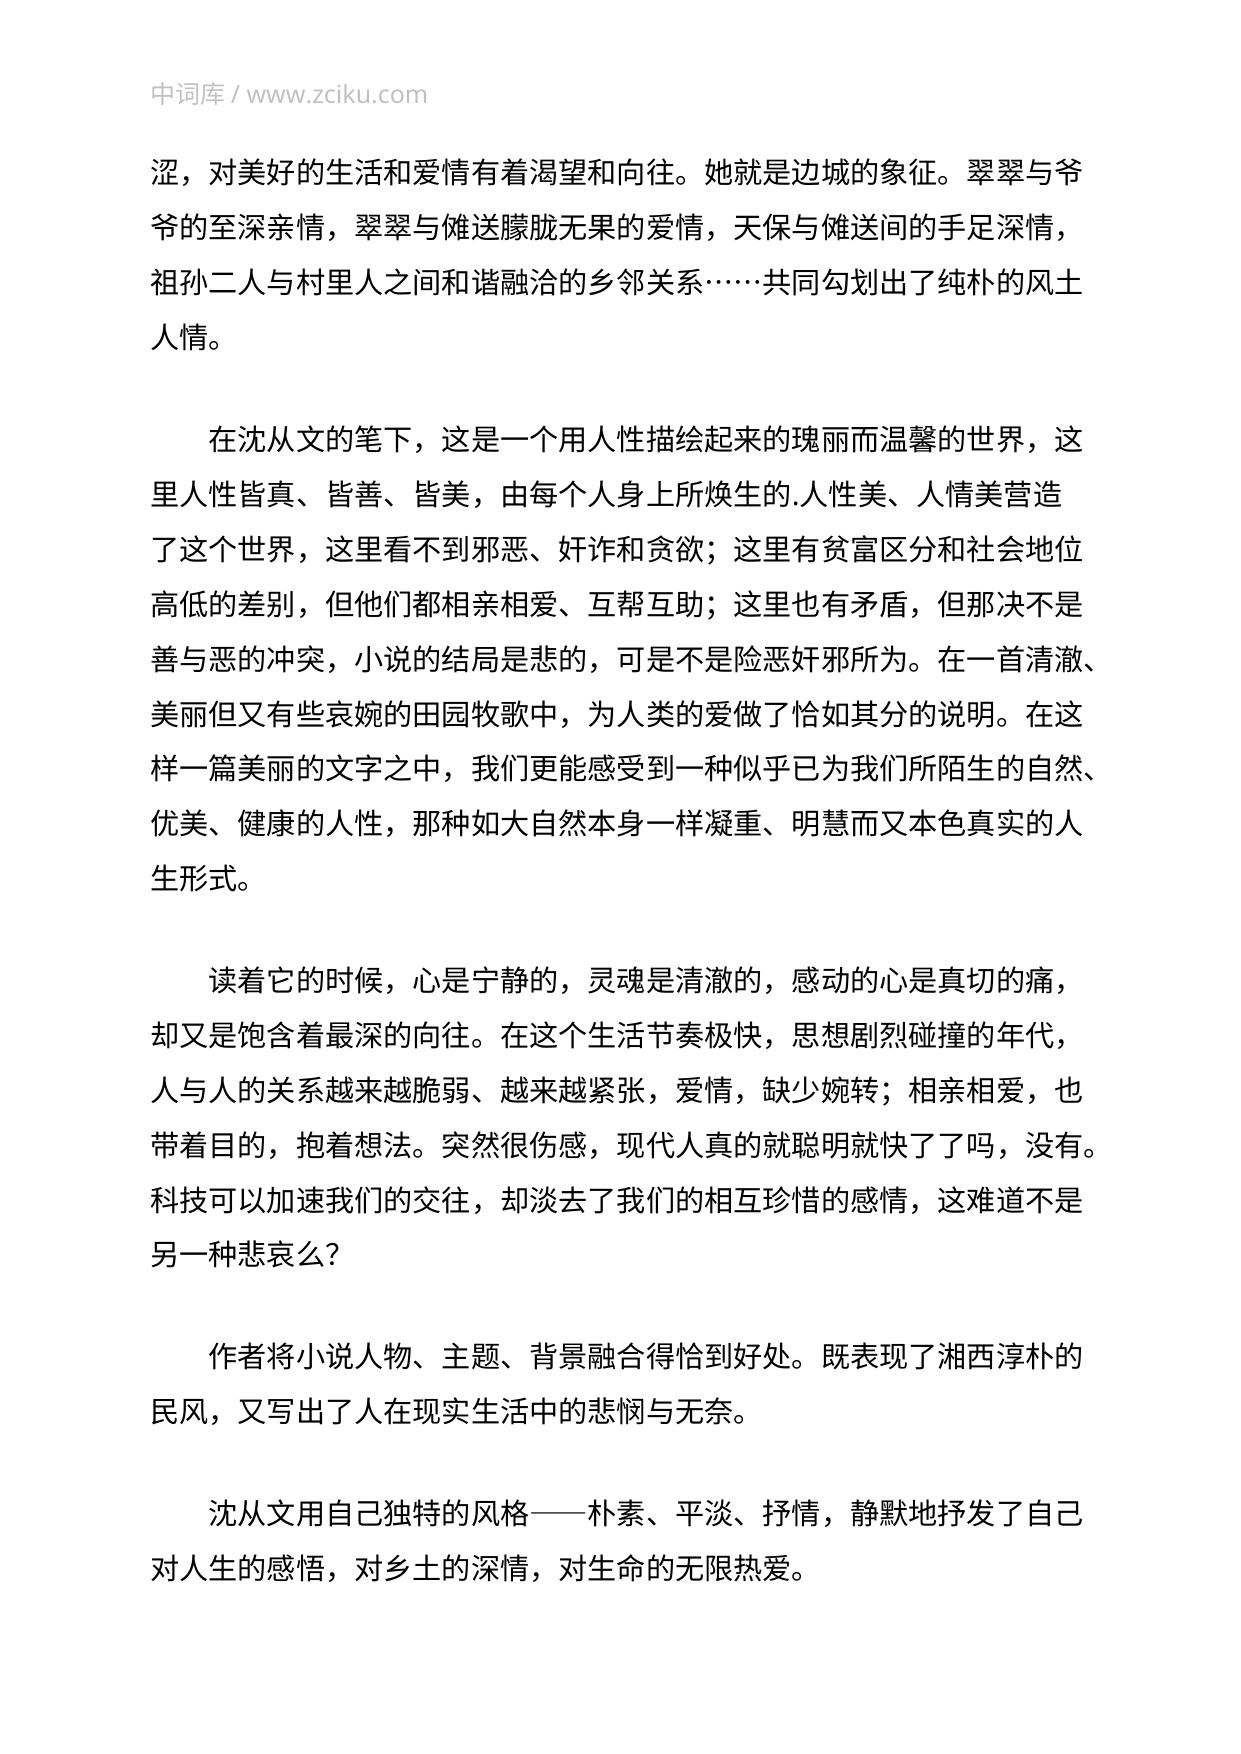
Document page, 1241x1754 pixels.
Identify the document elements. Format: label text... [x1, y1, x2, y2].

text 读着它的时候，心是宁静的，灵魂是清澈的，感动的心是真切的痛，却又是饱含着最深的向往。在这个生活节奏极快，思想剧烈碰撞的年代，人与人的关系越来越脆弱、越来越紧张，爱情，缺少婉转；相亲相爱，也带着目的，抱着想法。突然很伤感，现代人真的就聪明就快了了吗，没有。科技可以加速我们的交往，却淡去了我们的相互珍惜的感情，这难道不是另一种悲哀么？ [150, 957, 1090, 1274]
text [150, 150, 1090, 357]
text 作者将小说人物、主题、背景融合得恰到好处。既表现了湘西淳朴的民风，又写出了人在现实生活中的悲悯与无奈。 [150, 1334, 1090, 1431]
text 在沈从文的笔下，这是一个用人性描绘起来的瑰丽而温馨的世界，这里人性皆真、皆善、皆美，由每个人身上所焕生的.人性美、人情美营造了这个世界，这里看不到邪恶、奸诈和贪欲；这里有贫富区分和社会地位高低的差别，但他们都相亲相爱、互帮互助；这里也有矛盾，但那决不是善与恶的冲突，小说的结局是悲的，可是不是险恶奸邪所为。在一首清澈、美丽但又有些哀婉的田园牧歌中，为人类的爱做了恰如其分的说明。在这样一篇美丽的文字之中，我们更能感受到一种似乎已为我们所陌生的自然、优美、健康的人性，那种如大自然本身一样凝重、明慧而又本色真实的人生形式。 [150, 416, 1090, 898]
text 沈从文用自己独特的风格——朴素、平淡、抒情，静默地抒发了自己对人生的感悟，对乡土的深情，对生命的无限热爱。 [150, 1490, 1090, 1588]
